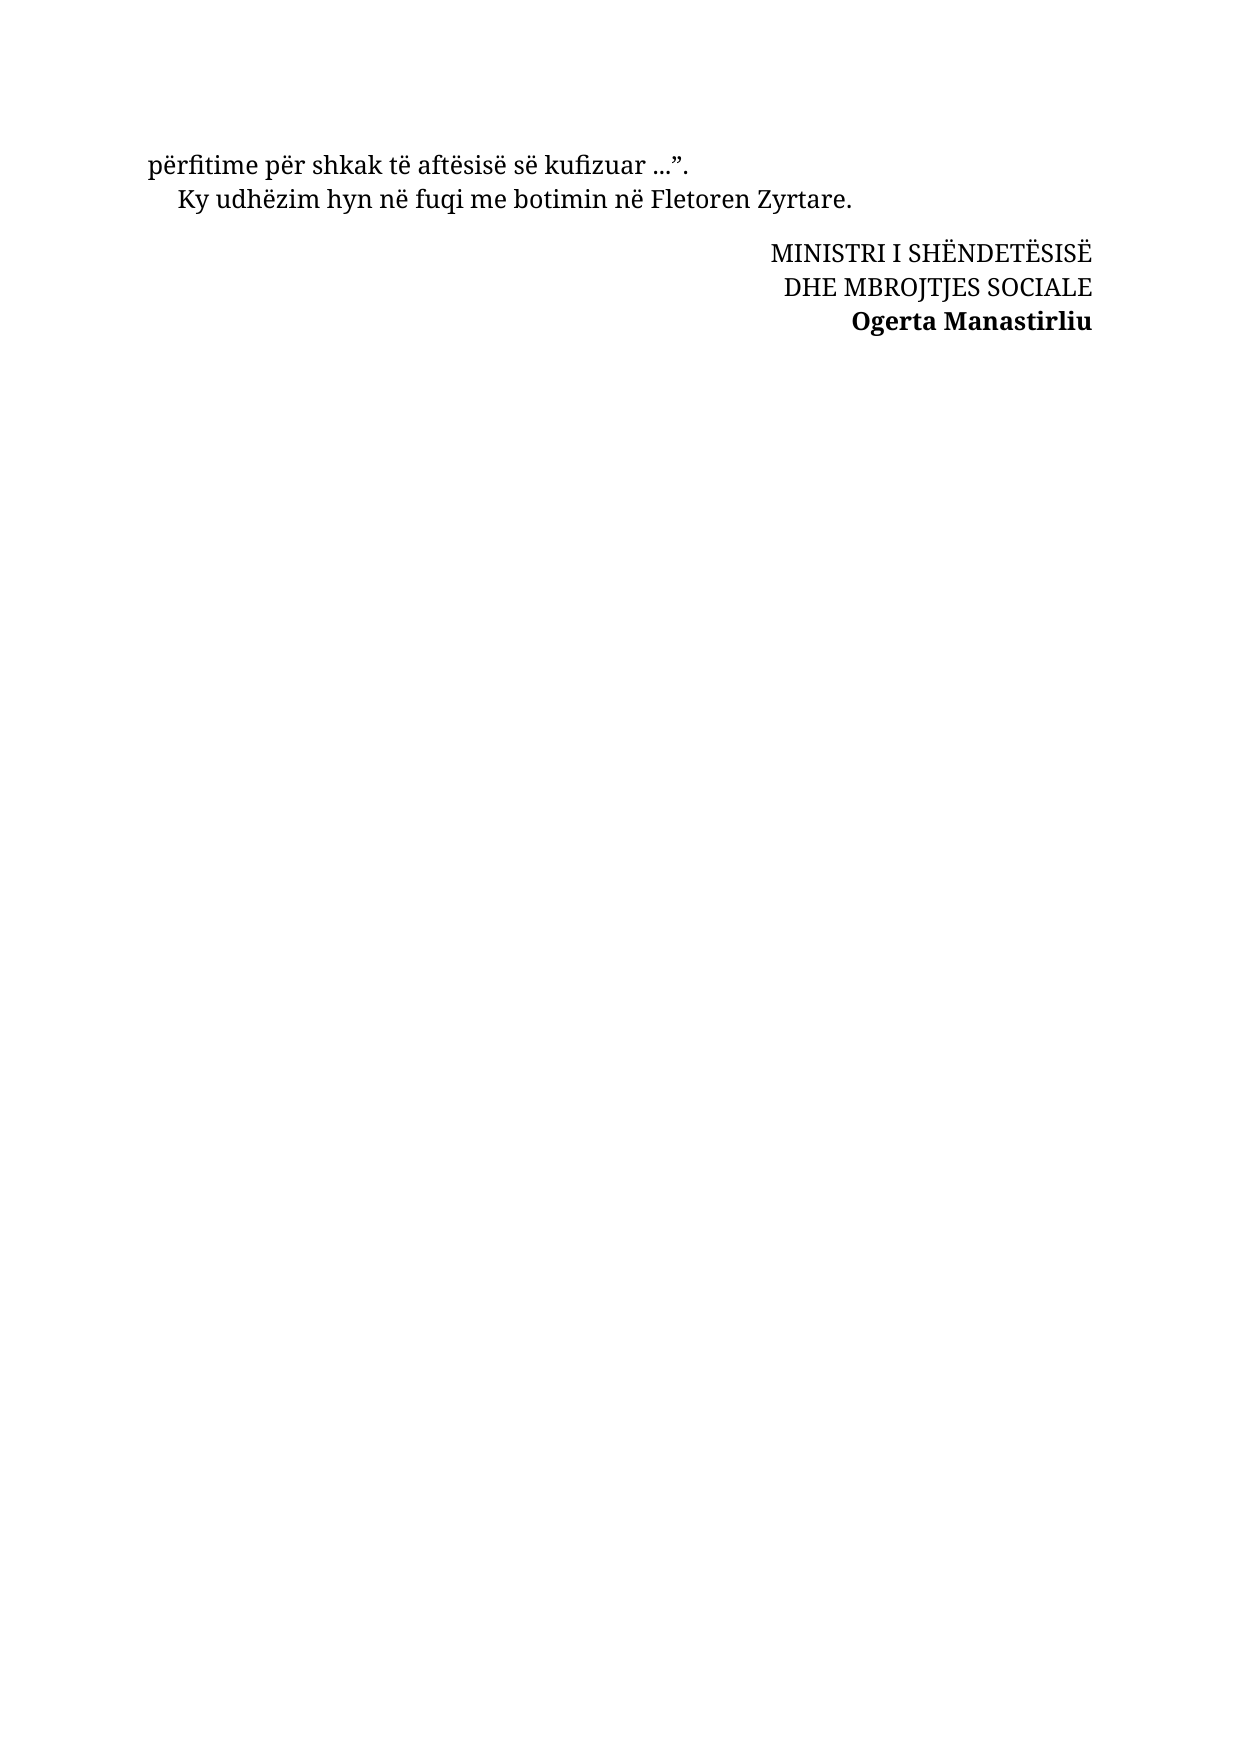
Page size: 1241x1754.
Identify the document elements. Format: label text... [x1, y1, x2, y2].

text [148, 148, 1092, 182]
text DHE MBROJTJES SOCIALE [148, 270, 1092, 304]
text Ky udhëzim hyn në fuqi me botimin në Fletoren Zyrtare. [148, 182, 1092, 216]
text MINISTRI I SHËNDETËSISË [148, 236, 1092, 270]
text Ogerta Manastirliu [148, 304, 1092, 338]
